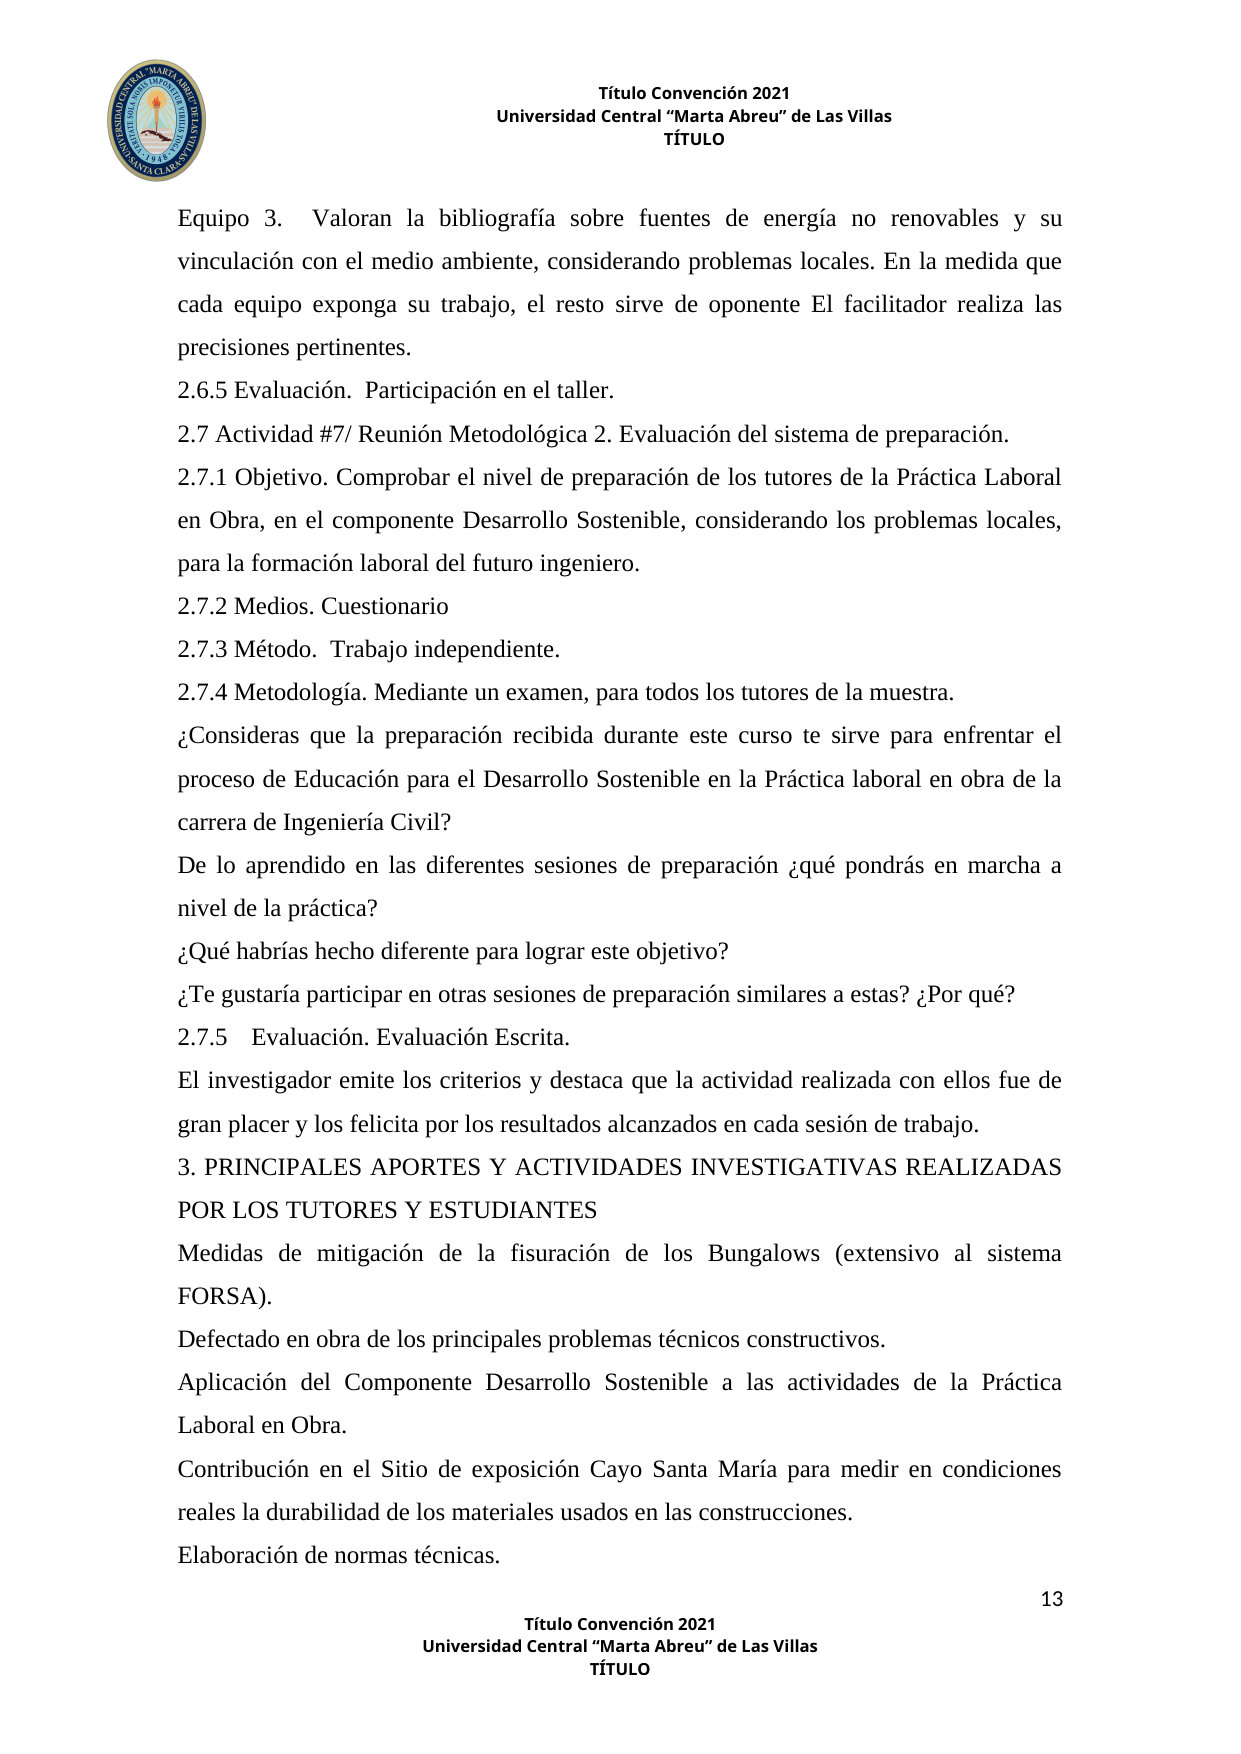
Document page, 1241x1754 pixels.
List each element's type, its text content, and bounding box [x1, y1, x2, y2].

text Equipo 3. Valoran la bibliografía sobre fuentes de energía no renovables y su vinculación con el medio ambiente, considerando problemas locales. En la medida que cada equipo exponga su trabajo, el resto sirve de oponente El facilitador realiza las precisiones pertinentes. [177, 203, 1063, 361]
text 2.7.1 Objetivo. Comprobar el nivel de preparación de los tutores de la Práctica Laboral en Obra, en el componente Desarrollo Sostenible, considerando los problemas locales, para la formación laboral del futuro ingeniero. [177, 462, 1063, 577]
text 2.7.2 Medios. Cuestionario [177, 591, 1063, 620]
text Defectado en obra de los principales problemas técnicos constructivos. [177, 1324, 1063, 1353]
text ¿Qué habrías hecho diferente para lograr este objetivo? [177, 936, 1063, 965]
picture [106, 59, 207, 183]
text Medidas de mitigación de la fisuración de los Bungalows (extensivo al sistema FORSA). [177, 1238, 1063, 1310]
text ¿Consideras que la preparación recibida durante este curso te sirve para enfrentar el proceso de Educación para el Desarrollo Sostenible en la Práctica laboral en obra de la carrera de Ingeniería Civil? [177, 721, 1063, 836]
text De lo aprendido en las diferentes sesiones de preparación ¿qué pondrás en marcha a nivel de la práctica? [177, 850, 1063, 922]
text ¿Te gustaría participar en otras sesiones de preparación similares a estas? ¿Por qué? [177, 979, 1063, 1008]
text 2.7.3 Método. Trabajo independiente. [177, 634, 1063, 663]
text 3. PRINCIPALES APORTES Y ACTIVIDADES INVESTIGATIVAS REALIZADAS POR LOS TUTORES Y ESTUDIANTES [177, 1152, 1063, 1224]
text Aplicación del Componente Desarrollo Sostenible a las actividades de la Práctica Laboral en Obra. [177, 1367, 1063, 1439]
text 2.7.4 Metodología. Mediante un examen, para todos los tutores de la muestra. [177, 677, 1063, 706]
text Elaboración de normas técnicas. [177, 1540, 1063, 1569]
text 2.7 Actividad #7/ Reunión Metodológica 2. Evaluación del sistema de preparación. [177, 419, 1063, 447]
text 2.6.5 Evaluación. Participación en el taller. [177, 376, 1063, 404]
text El investigador emite los criterios y destaca que la actividad realizada con ellos fue de gran placer y los felicita por los resultados alcanzados en cada sesión de trabajo. [177, 1066, 1063, 1137]
text Contribución en el Sitio de exposición Cayo Santa María para medir en condiciones reales la durabilidad de los materiales usados en las construcciones. [177, 1454, 1063, 1526]
text 2.7.5 Evaluación. Evaluación Escrita. [177, 1022, 1063, 1051]
